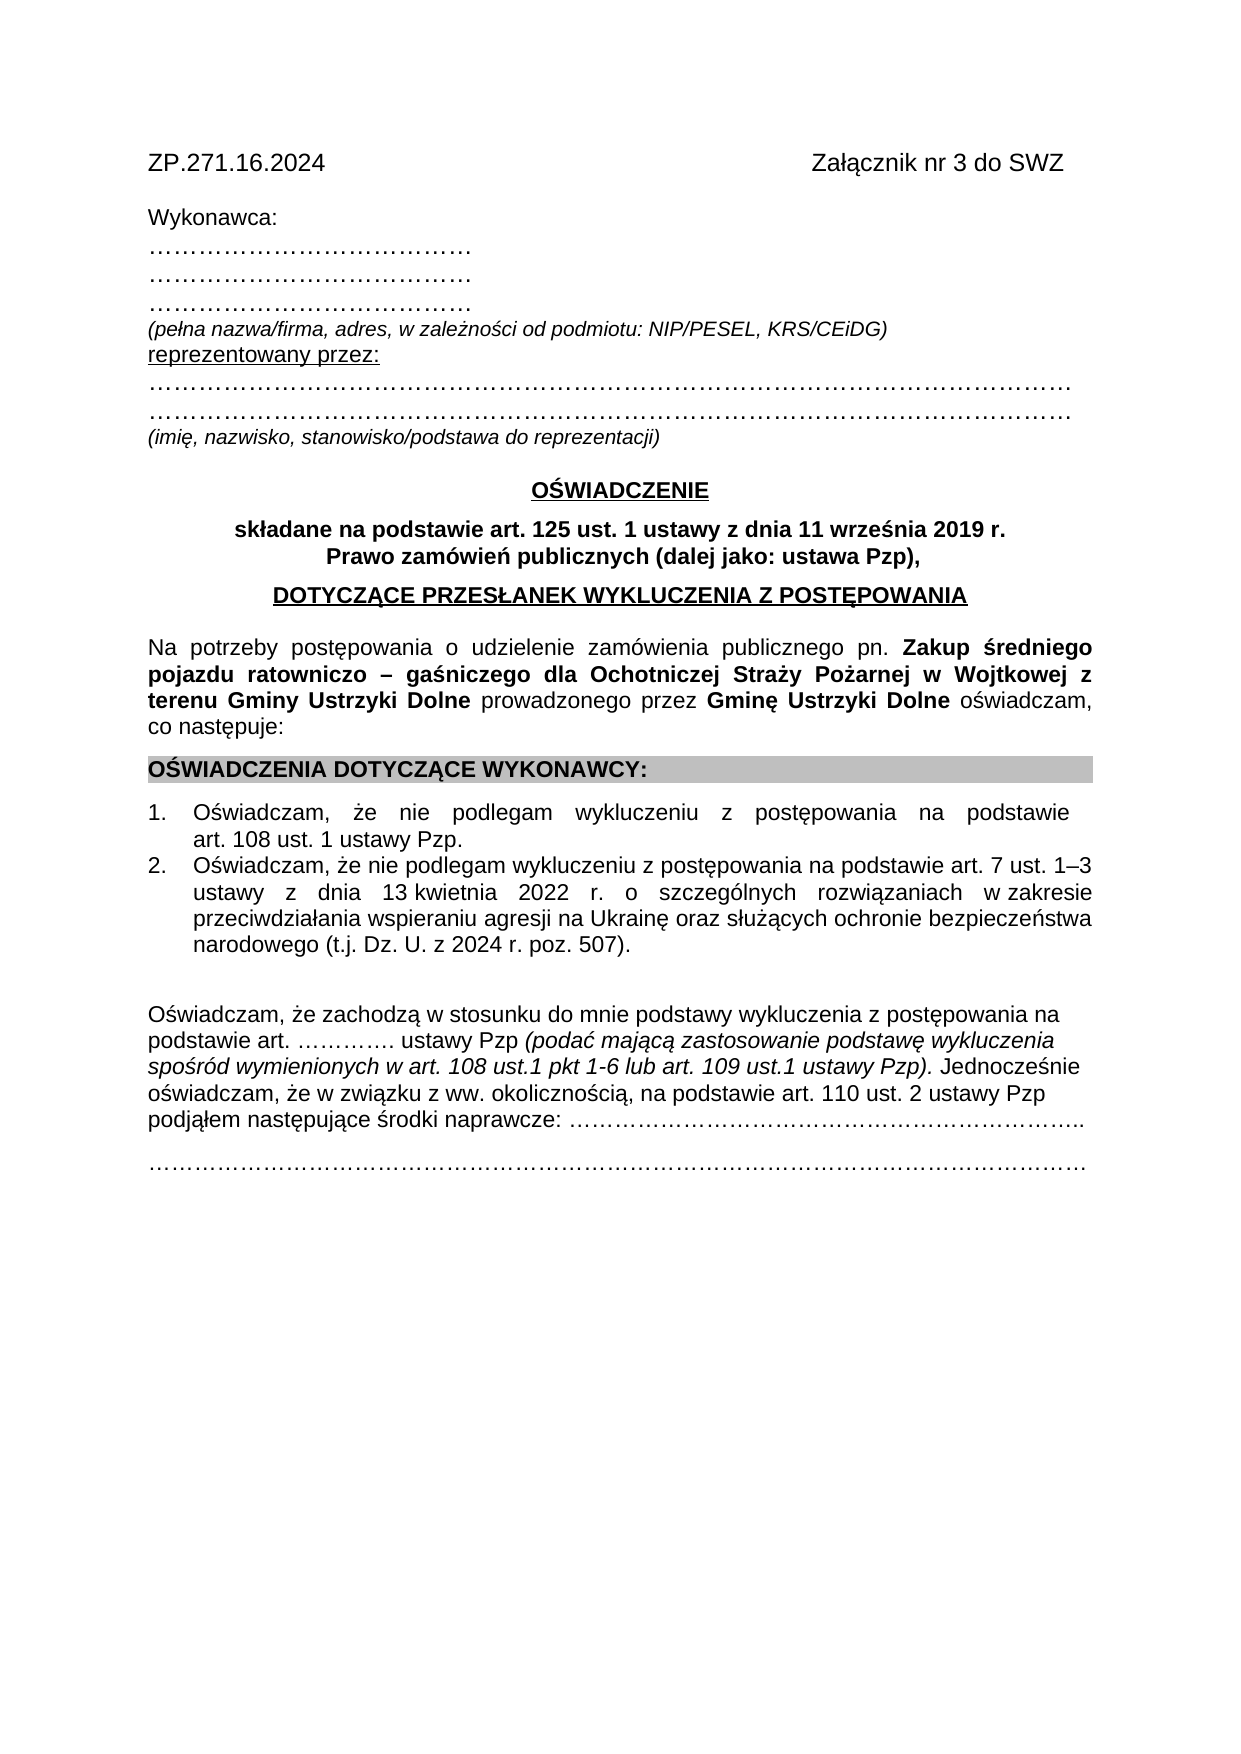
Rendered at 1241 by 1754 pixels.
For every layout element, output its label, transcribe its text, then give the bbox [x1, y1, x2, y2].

text OŚWIADCZENIA DOTYCZĄCE WYKONAWCY: [148, 756, 1093, 783]
text reprezentowany przez: [148, 341, 1093, 367]
list Oświadczam, że nie podlegam wykluczeniu z postępowania na podstawie art. 108 ust. 1 ustawy Pzp. [148, 799, 1093, 852]
text składane na podstawie art. 125 ust. 1 ustawy z dnia 11 września 2019 r. [148, 516, 1093, 543]
text DOTYCZĄCE PRZESŁANEK WYKLUCZENIA Z POSTĘPOWANIA [148, 582, 1093, 608]
text (pełna nazwa/firma, adres, w zależności od podmiotu: NIP/PESEL, KRS/CEiDG) [148, 317, 1093, 341]
text OŚWIADCZENIE [148, 477, 1093, 504]
text ZP.271.16.2024 Załącznik nr 3 do SWZ [148, 148, 1093, 176]
text ………………………………… [148, 259, 1078, 288]
text ………………………………… [148, 288, 1078, 317]
text …………………………………………………………………………………………………………………………………………………………………………………………………… [148, 367, 1093, 425]
text Oświadczam, że zachodzą w stosunku do mnie podstawy wykluczenia z postępowania na podstawie art. …………. ustawy Pzp (podać mającą zastosowanie podstawę wykluczenia spośród wymienionych w art. 108 ust.1 pkt 1-6 lub art. 109 ust.1 ustawy Pzp). Jednocześnie oświadczam, że w związku z ww. okolicznością, na podstawie art. 110 ust. 2 ustawy Pzp podjąłem następujące środki naprawcze: ………………………………………………………….. [148, 1001, 1093, 1132]
text (imię, nazwisko, stanowisko/podstawa do reprezentacji) [148, 425, 1093, 449]
text ………………………………… [148, 231, 1078, 259]
text …………………………………………………………………………………………………………… [148, 1149, 1093, 1175]
text Prawo zamówień publicznych (dalej jako: ustawa Pzp), [148, 543, 1093, 569]
list Oświadczam, że nie podlegam wykluczeniu z postępowania na podstawie art. 7 ust. 1–3 ustawy z dnia 13 kwietnia 2022 r. o szczególnych rozwiązaniach w zakresie przeciwdziałania wspieraniu agresji na Ukrainę oraz służących ochronie bezpieczeństwa narodowego (t.j. Dz. U. z 2024 r. poz. 507). [148, 852, 1093, 957]
text Na potrzeby postępowania o udzielenie zamówienia publicznego pn. Zakup średniego pojazdu ratowniczo – gaśniczego dla Ochotniczej Straży Pożarnej w Wojtkowej z terenu Gminy Ustrzyki Dolne prowadzonego przez Gminę Ustrzyki Dolne oświadczam, co następuje: [148, 634, 1093, 740]
text Wykonawca: [148, 204, 1093, 231]
